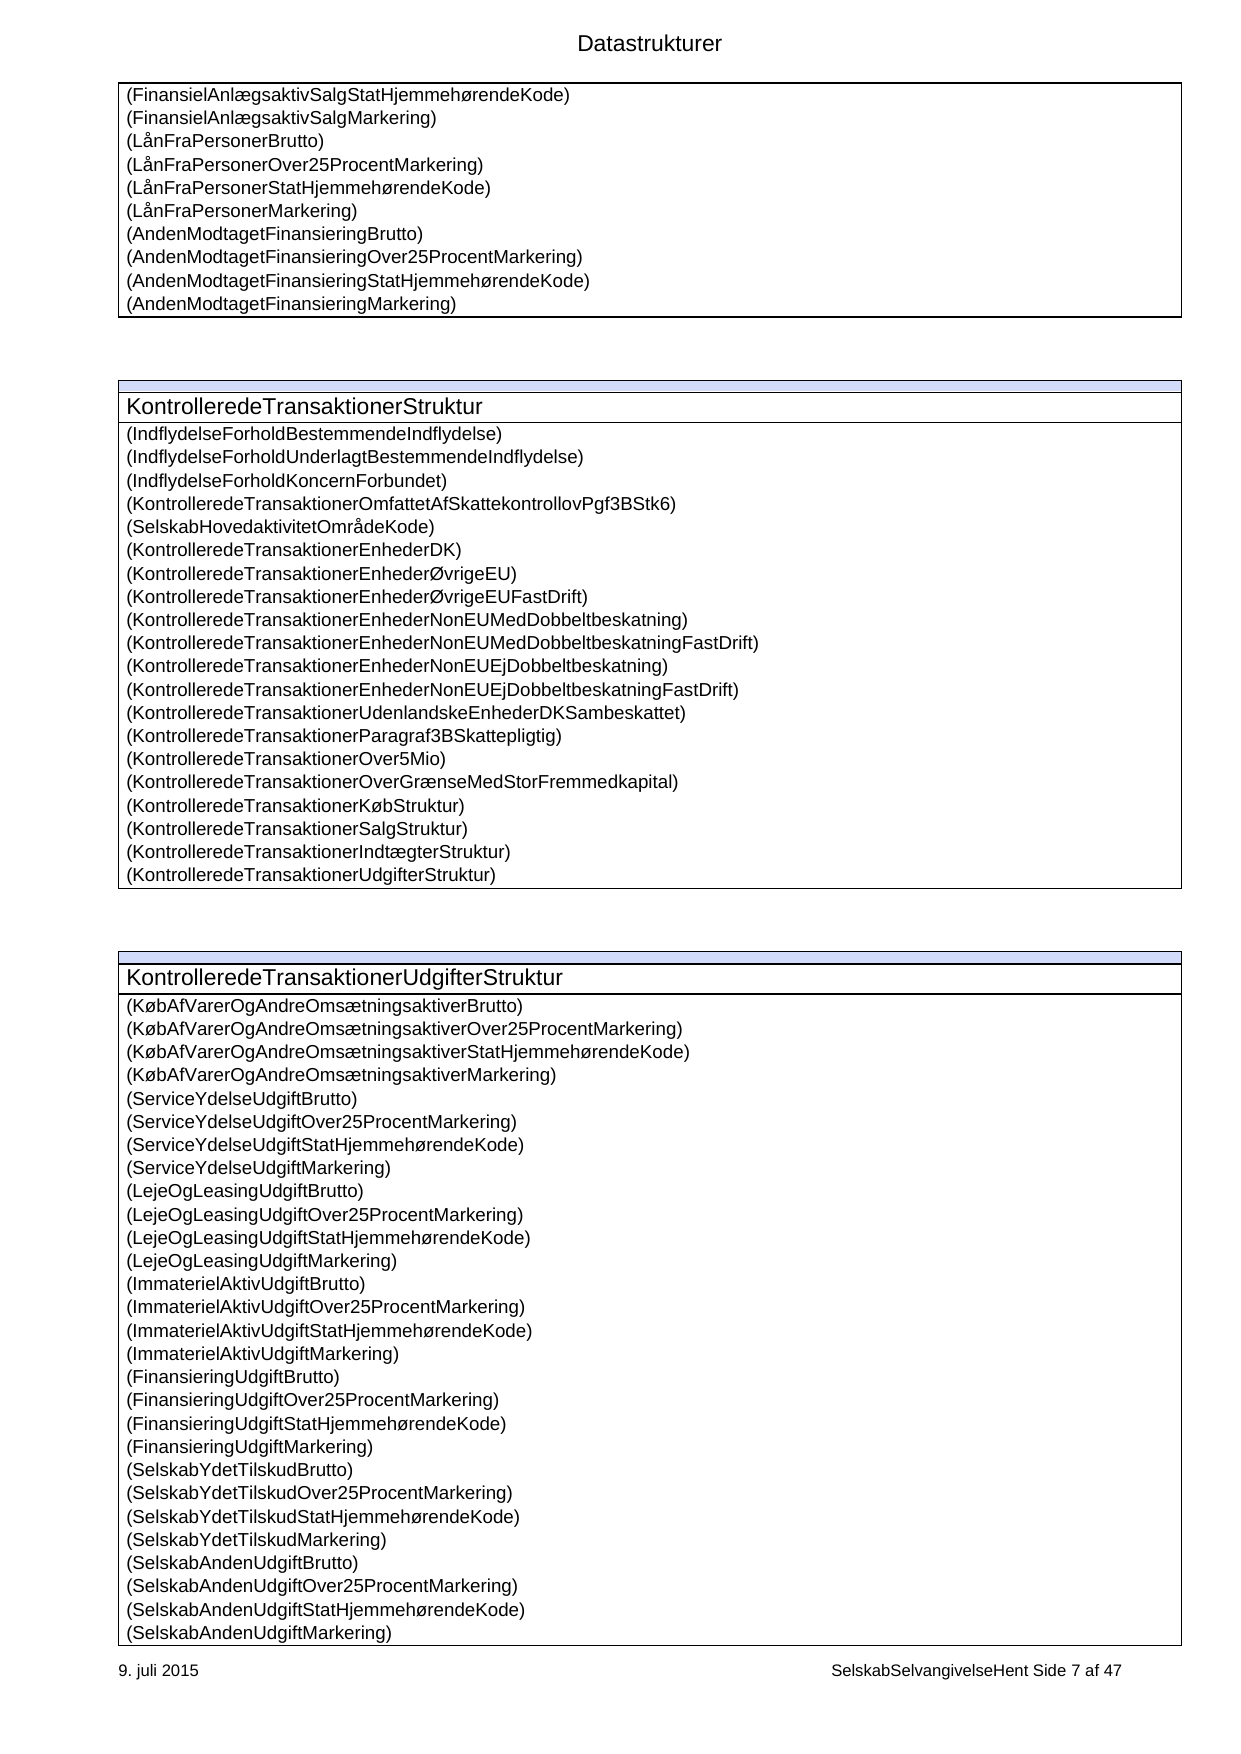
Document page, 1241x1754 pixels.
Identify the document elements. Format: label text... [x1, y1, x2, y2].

table_cell KontrolleredeTransaktionerStruktur [119, 393, 1181, 421]
table_header [119, 952, 1181, 963]
table_cell (IndflydelseForholdBestemmendeIndflydelse) (IndflydelseForholdUnderlagtBestemmendeIndflydelse) (IndflydelseForholdKoncernForbundet) (KontrolleredeTransaktionerOmfattetAfSkattekontrollovPgf3BStk6) (SelskabHovedaktivitetOmrådeKode) (KontrolleredeTransaktionerEnhederDK) (KontrolleredeTransaktionerEnhederØvrigeEU) (KontrolleredeTransaktionerEnhederØvrigeEUFastDrift) (KontrolleredeTransaktionerEnhederNonEUMedDobbeltbeskatning) (KontrolleredeTransaktionerEnhederNonEUMedDobbeltbeskatningFastDrift) (KontrolleredeTransaktionerEnhederNonEUEjDobbeltbeskatning) (KontrolleredeTransaktionerEnhederNonEUEjDobbeltbeskatningFastDrift) (KontrolleredeTransaktionerUdenlandskeEnhederDKSambeskattet) (KontrolleredeTransaktionerParagraf3BSkattepligtig) (KontrolleredeTransaktionerOver5Mio) (KontrolleredeTransaktionerOverGrænseMedStorFremmedkapital) (KontrolleredeTransaktionerKøbStruktur) (KontrolleredeTransaktionerSalgStruktur) (KontrolleredeTransaktionerIndtægterStruktur) (KontrolleredeTransaktionerUdgifterStruktur) [119, 423, 1181, 888]
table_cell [119, 84, 1181, 316]
table_header [119, 381, 1181, 391]
table_cell (KøbAfVarerOgAndreOmsætningsaktiverBrutto) (KøbAfVarerOgAndreOmsætningsaktiverOver25ProcentMarkering) (KøbAfVarerOgAndreOmsætningsaktiverStatHjemmehørendeKode) (KøbAfVarerOgAndreOmsætningsaktiverMarkering) (ServiceYdelseUdgiftBrutto) (ServiceYdelseUdgiftOver25ProcentMarkering) (ServiceYdelseUdgiftStatHjemmehørendeKode) (ServiceYdelseUdgiftMarkering) (LejeOgLeasingUdgiftBrutto) (LejeOgLeasingUdgiftOver25ProcentMarkering) (LejeOgLeasingUdgiftStatHjemmehørendeKode) (LejeOgLeasingUdgiftMarkering) (ImmaterielAktivUdgiftBrutto) (ImmaterielAktivUdgiftOver25ProcentMarkering) (ImmaterielAktivUdgiftStatHjemmehørendeKode) (ImmaterielAktivUdgiftMarkering) (FinansieringUdgiftBrutto) (FinansieringUdgiftOver25ProcentMarkering) (FinansieringUdgiftStatHjemmehørendeKode) (FinansieringUdgiftMarkering) (SelskabYdetTilskudBrutto) (SelskabYdetTilskudOver25ProcentMarkering) (SelskabYdetTilskudStatHjemmehørendeKode) (SelskabYdetTilskudMarkering) (SelskabAndenUdgiftBrutto) (SelskabAndenUdgiftOver25ProcentMarkering) (SelskabAndenUdgiftStatHjemmehørendeKode) (SelskabAndenUdgiftMarkering) [119, 995, 1181, 1645]
table_cell KontrolleredeTransaktionerUdgifterStruktur [119, 965, 1181, 993]
